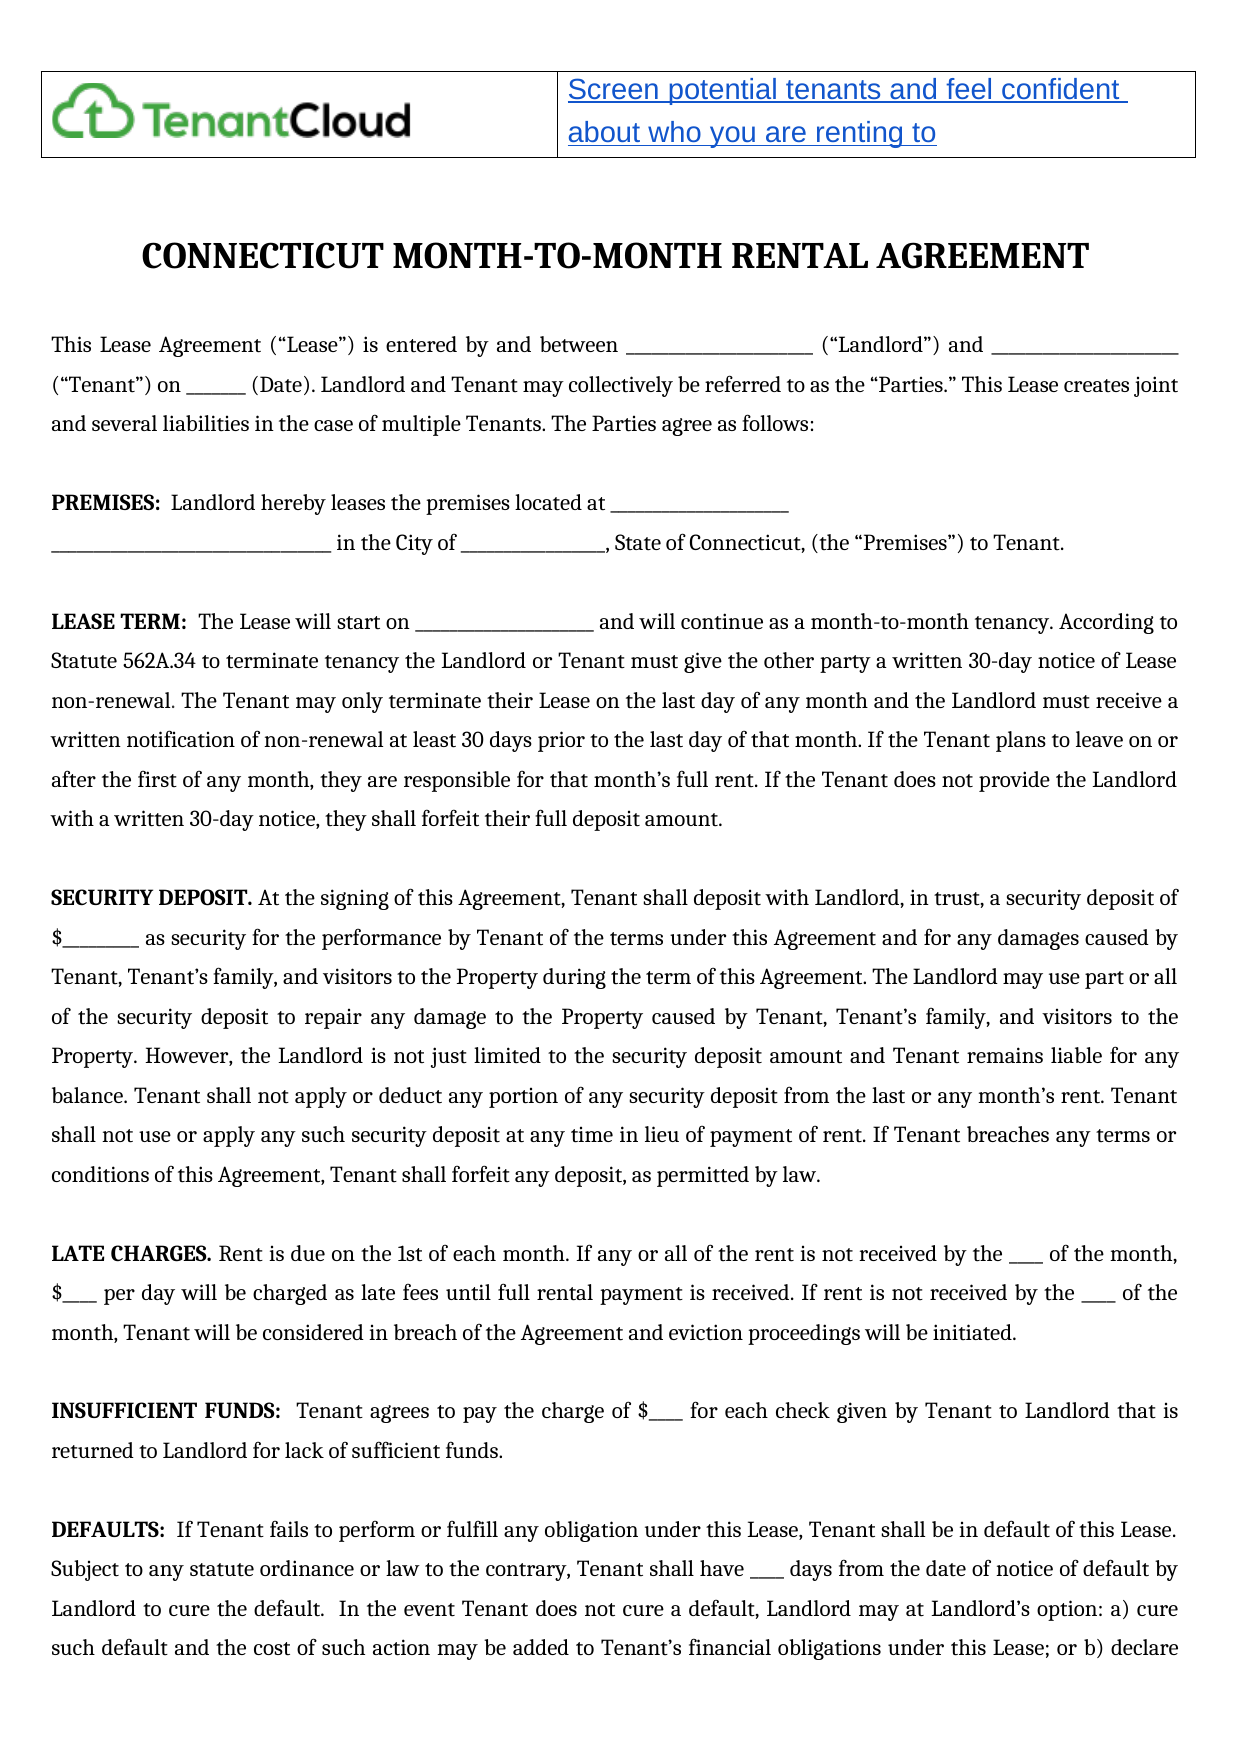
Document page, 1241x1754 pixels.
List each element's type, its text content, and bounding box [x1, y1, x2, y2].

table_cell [40, 158, 1191, 1661]
picture [52, 83, 411, 138]
table_header Screen potential tenants and feel confident about who you are renting to [558, 72, 1195, 157]
table_header [42, 72, 557, 157]
